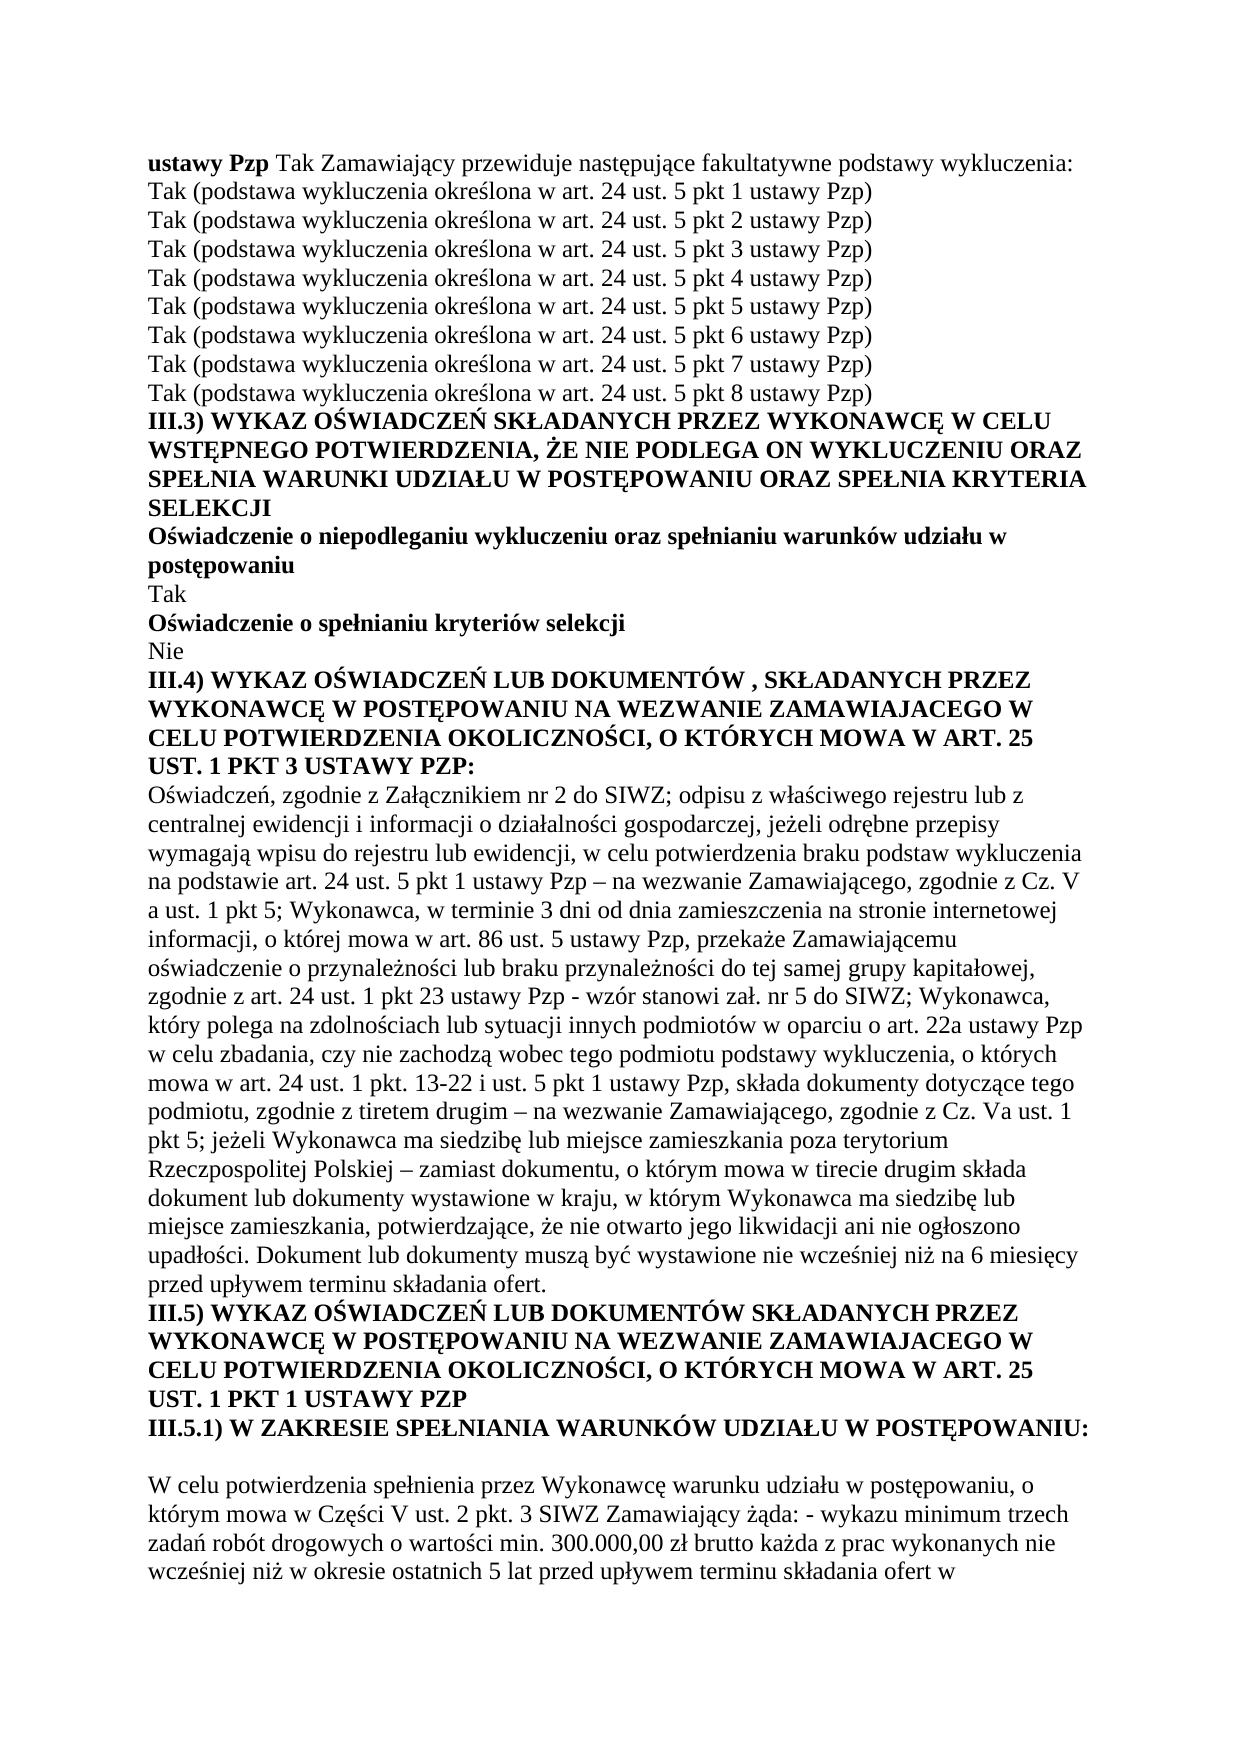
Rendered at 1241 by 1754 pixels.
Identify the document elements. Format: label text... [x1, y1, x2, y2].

text III.3) WYKAZ OŚWIADCZEŃ SKŁADANYCH PRZEZ WYKONAWCĘ W CELU WSTĘPNEGO POTWIERDZENIA, ŻE NIE PODLEGA ON WYKLUCZENIU ORAZ SPEŁNIA WARUNKI UDZIAŁU W POSTĘPOWANIU ORAZ SPEŁNIA KRYTERIA SELEKCJI [148, 406, 1093, 521]
text III.5) WYKAZ OŚWIADCZEŃ LUB DOKUMENTÓW SKŁADANYCH PRZEZ WYKONAWCĘ W POSTĘPOWANIU NA WEZWANIE ZAMAWIAJACEGO W CELU POTWIERDZENIA OKOLICZNOŚCI, O KTÓRYCH MOWA W ART. 25 UST. 1 PKT 1 USTAWY PZP [148, 1298, 1093, 1413]
text Oświadczenie o niepodleganiu wykluczeniu oraz spełnianiu warunków udziału w postępowaniu Tak Oświadczenie o spełnianiu kryteriów selekcji Nie [148, 521, 1093, 665]
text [148, 148, 1093, 406]
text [148, 1413, 1093, 1585]
text III.4) WYKAZ OŚWIADCZEŃ LUB DOKUMENTÓW , SKŁADANYCH PRZEZ WYKONAWCĘ W POSTĘPOWANIU NA WEZWANIE ZAMAWIAJACEGO W CELU POTWIERDZENIA OKOLICZNOŚCI, O KTÓRYCH MOWA W ART. 25 UST. 1 PKT 3 USTAWY PZP: [148, 665, 1093, 780]
text Oświadczeń, zgodnie z Załącznikiem nr 2 do SIWZ; odpisu z właściwego rejestru lub z centralnej ewidencji i informacji o działalności gospodarczej, jeżeli odrębne przepisy wymagają wpisu do rejestru lub ewidencji, w celu potwierdzenia braku podstaw wykluczenia na podstawie art. 24 ust. 5 pkt 1 ustawy Pzp – na wezwanie Zamawiającego, zgodnie z Cz. V a ust. 1 pkt 5; Wykonawca, w terminie 3 dni od dnia zamieszczenia na stronie internetowej informacji, o której mowa w art. 86 ust. 5 ustawy Pzp, przekaże Zamawiającemu oświadczenie o przynależności lub braku przynależności do tej samej grupy kapitałowej, zgodnie z art. 24 ust. 1 pkt 23 ustawy Pzp - wzór stanowi zał. nr 5 do SIWZ; Wykonawca, który polega na zdolnościach lub sytuacji innych podmiotów w oparciu o art. 22a ustawy Pzp w celu zbadania, czy nie zachodzą wobec tego podmiotu podstawy wykluczenia, o których mowa w art. 24 ust. 1 pkt. 13-22 i ust. 5 pkt 1 ustawy Pzp, składa dokumenty dotyczące tego podmiotu, zgodnie z tiretem drugim – na wezwanie Zamawiającego, zgodnie z Cz. Va ust. 1 pkt 5; jeżeli Wykonawca ma siedzibę lub miejsce zamieszkania poza terytorium Rzeczpospolitej Polskiej – zamiast dokumentu, o którym mowa w tirecie drugim składa dokument lub dokumenty wystawione w kraju, w którym Wykonawca ma siedzibę lub miejsce zamieszkania, potwierdzające, że nie otwarto jego likwidacji ani nie ogłoszono upadłości. Dokument lub dokumenty muszą być wystawione nie wcześniej niż na 6 miesięcy przed upływem terminu składania ofert. [148, 780, 1093, 1298]
